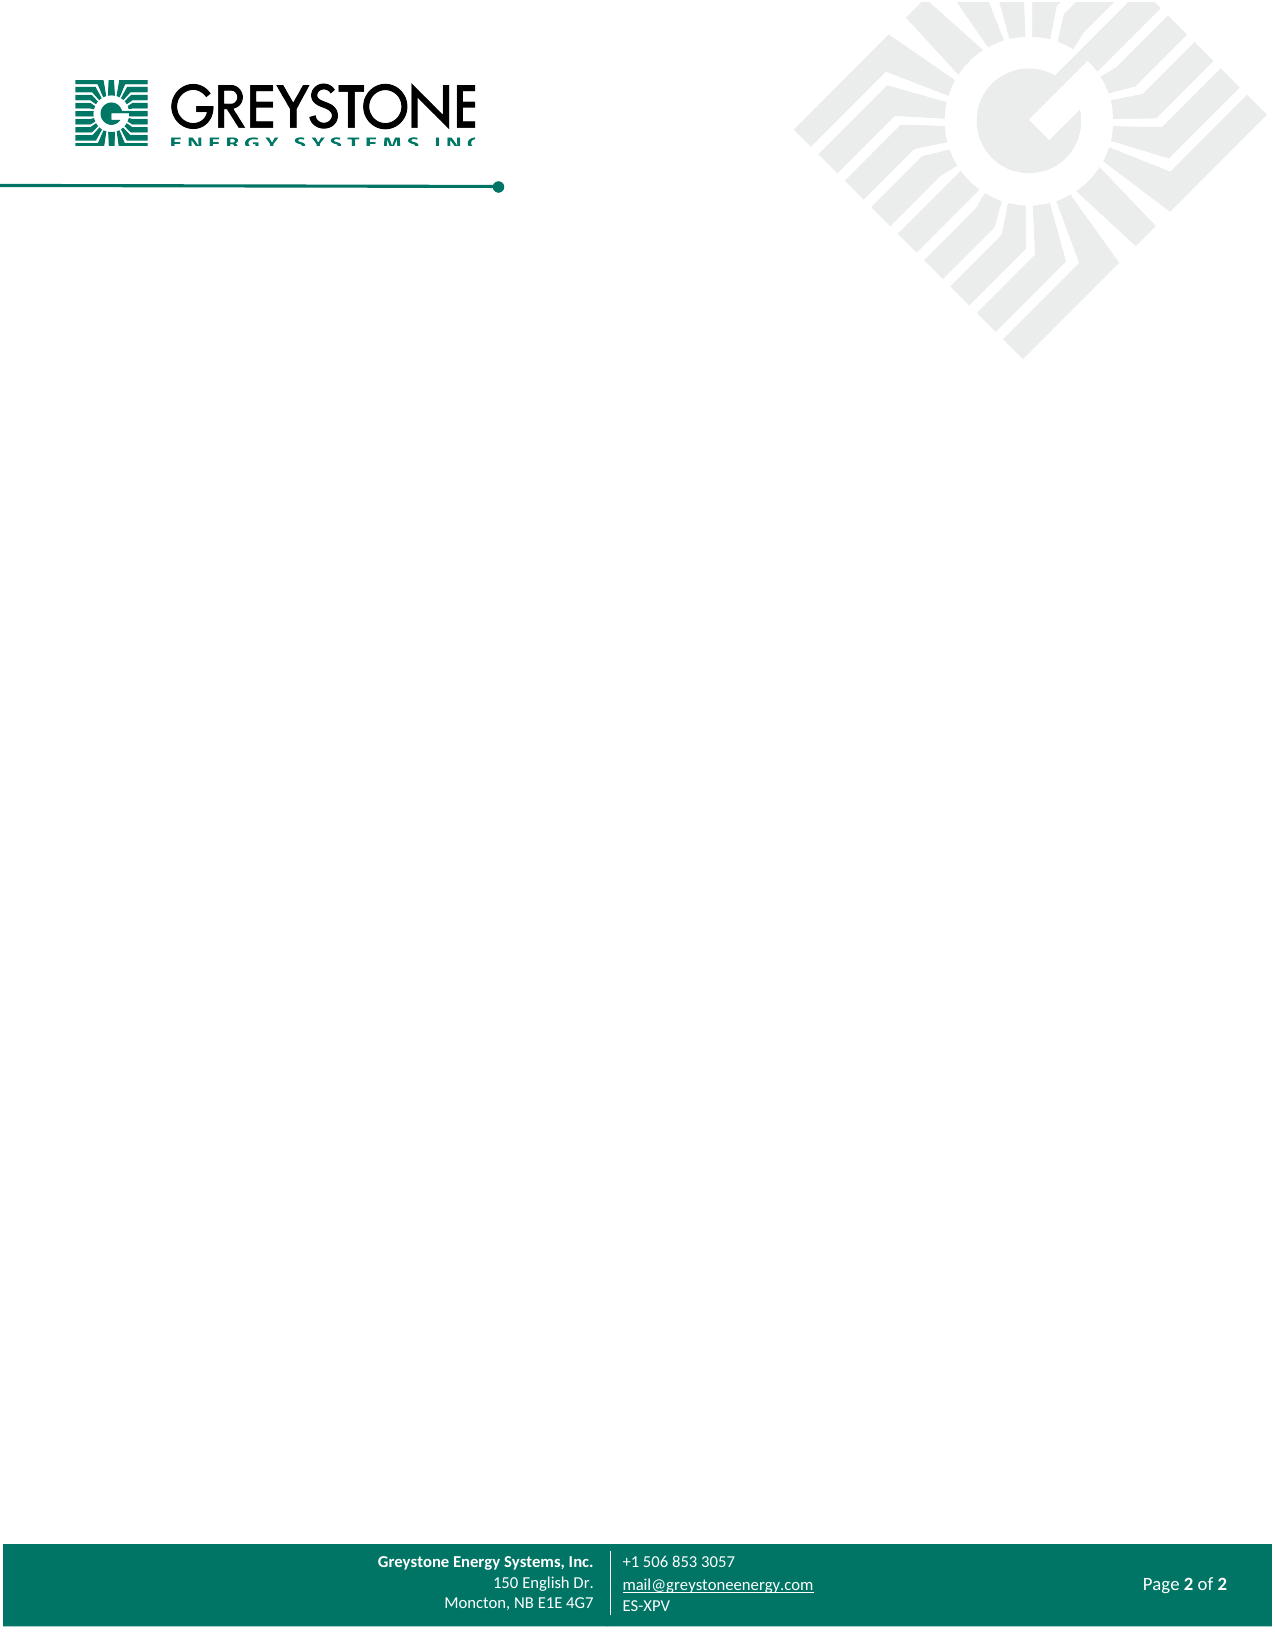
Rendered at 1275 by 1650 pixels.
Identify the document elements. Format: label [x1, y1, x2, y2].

picture [75, 80, 475, 146]
picture [784, 2, 1273, 370]
